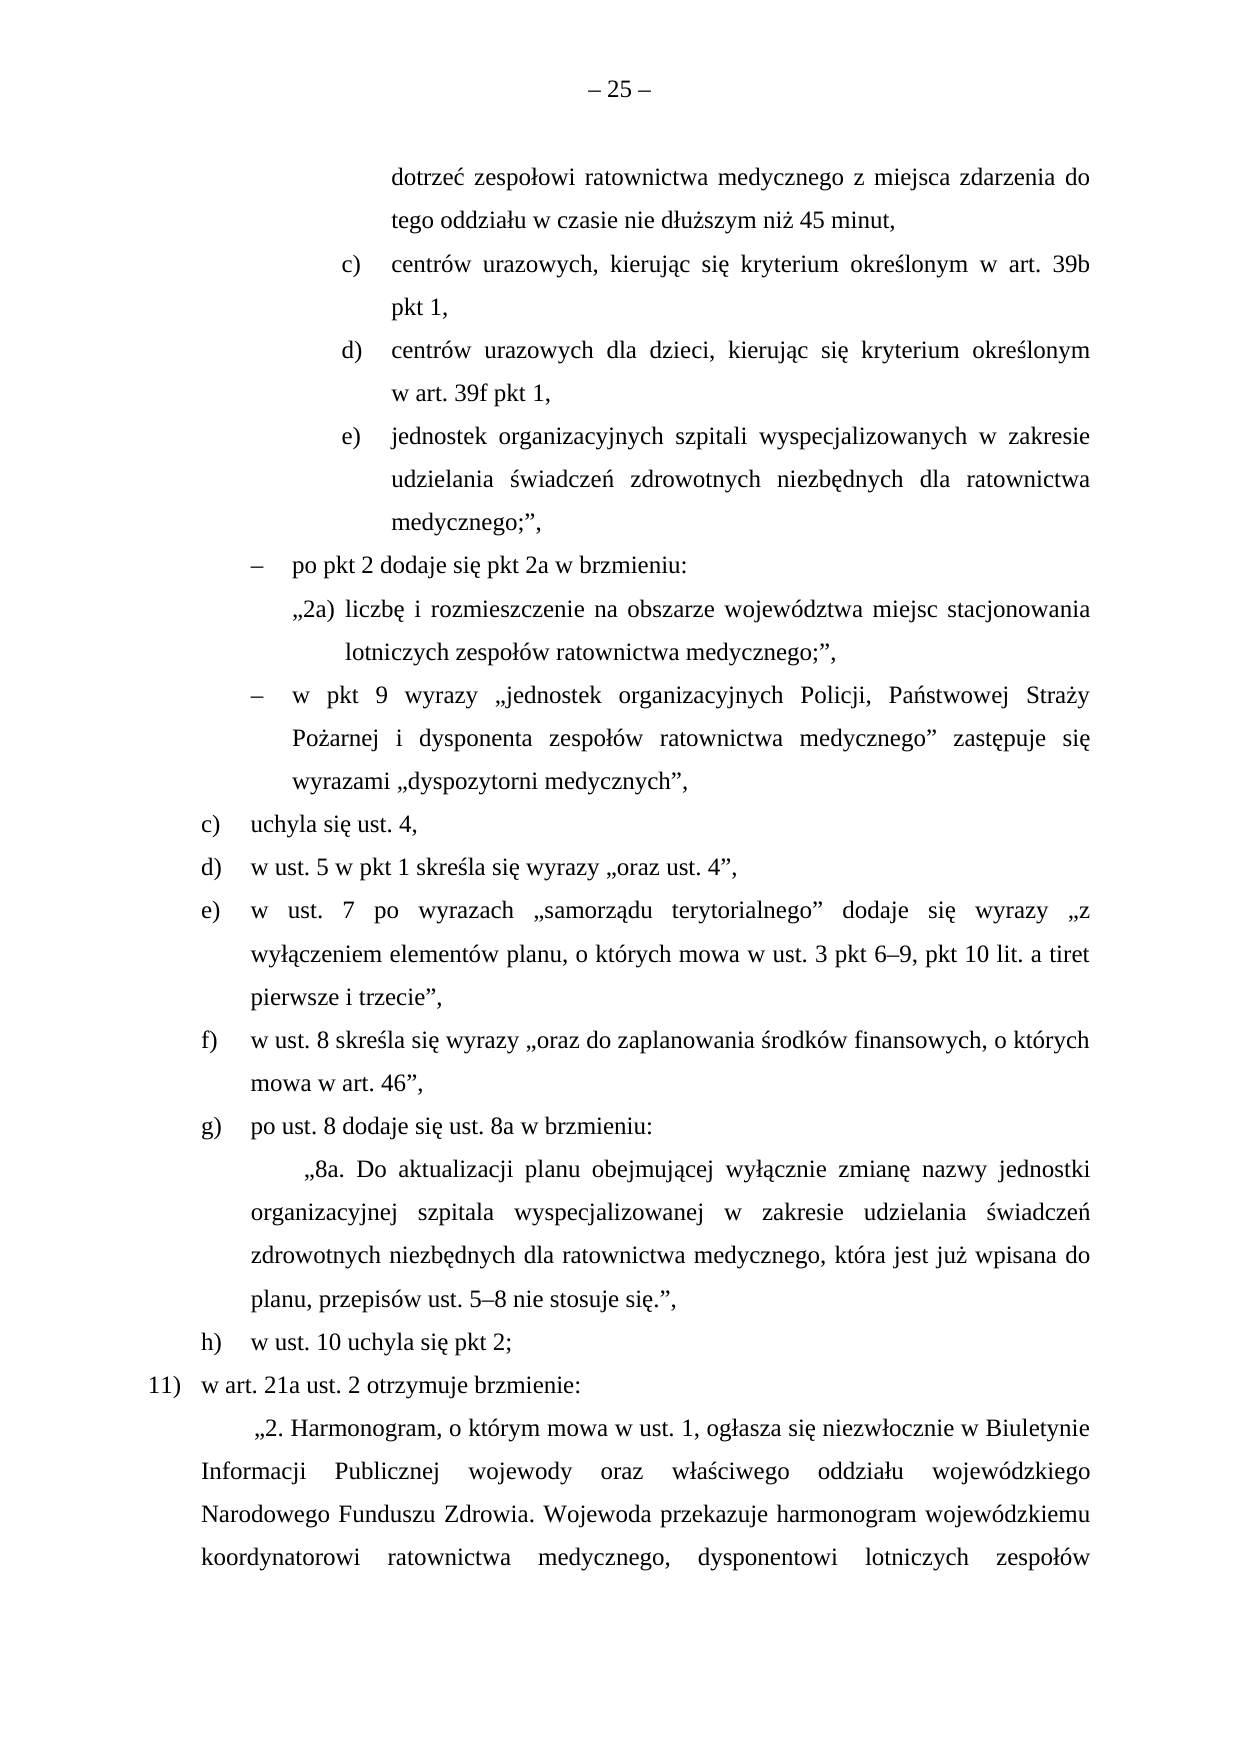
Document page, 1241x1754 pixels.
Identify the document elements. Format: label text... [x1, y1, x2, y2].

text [341, 162, 1091, 234]
text d) centrów urazowych dla dzieci, kierując się kryterium określonym w art. 39f pkt 1, [341, 335, 1091, 407]
text – w pkt 9 wyrazy „jednostek organizacyjnych Policji, Państwowej Straży Pożarnej i dysponenta zespołów ratownictwa medycznego” zastępuje się wyrazami „dyspozytorni medycznych”, [251, 680, 1091, 795]
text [201, 1413, 1091, 1571]
text c) centrów urazowych, kierując się kryterium określonym w art. 39b pkt 1, [341, 249, 1091, 321]
text g) po ust. 8 dodaje się ust. 8a w brzmieniu: [201, 1111, 1091, 1140]
text e) jednostek organizacyjnych szpitali wyspecjalizowanych w zakresie udzielania świadczeń zdrowotnych niezbędnych dla ratownictwa medycznego;”, [341, 421, 1091, 536]
text d) w ust. 5 w pkt 1 skreśla się wyrazy „oraz ust. 4”, [201, 852, 1091, 881]
text „8a. Do aktualizacji planu obejmującej wyłącznie zmianę nazwy jednostki organizacyjnej szpitala wyspecjalizowanej w zakresie udzielania świadczeń zdrowotnych niezbędnych dla ratownictwa medycznego, która jest już wpisana do planu, przepisów ust. 5–8 nie stosuje się.”, [251, 1154, 1091, 1312]
text h) w ust. 10 uchyla się pkt 2; [201, 1327, 1091, 1356]
text c) uchyla się ust. 4, [201, 809, 1091, 838]
text – po pkt 2 dodaje się pkt 2a w brzmieniu: [251, 551, 1091, 579]
text e) w ust. 7 po wyrazach „samorządu terytorialnego” dodaje się wyrazy „z wyłączeniem elementów planu, o których mowa w ust. 3 pkt 6–9, pkt 10 lit. a tiret pierwsze i trzecie”, [201, 896, 1091, 1011]
text 11) w art. 21a ust. 2 otrzymuje brzmienie: [148, 1370, 1091, 1399]
text f) w ust. 8 skreśla się wyrazy „oraz do zaplanowania środków finansowych, o których mowa w art. 46”, [201, 1025, 1091, 1097]
text „2a) liczbę i rozmieszczenie na obszarze województwa miejsc stacjonowania lotniczych zespołów ratownictwa medycznego;”, [292, 594, 1091, 666]
